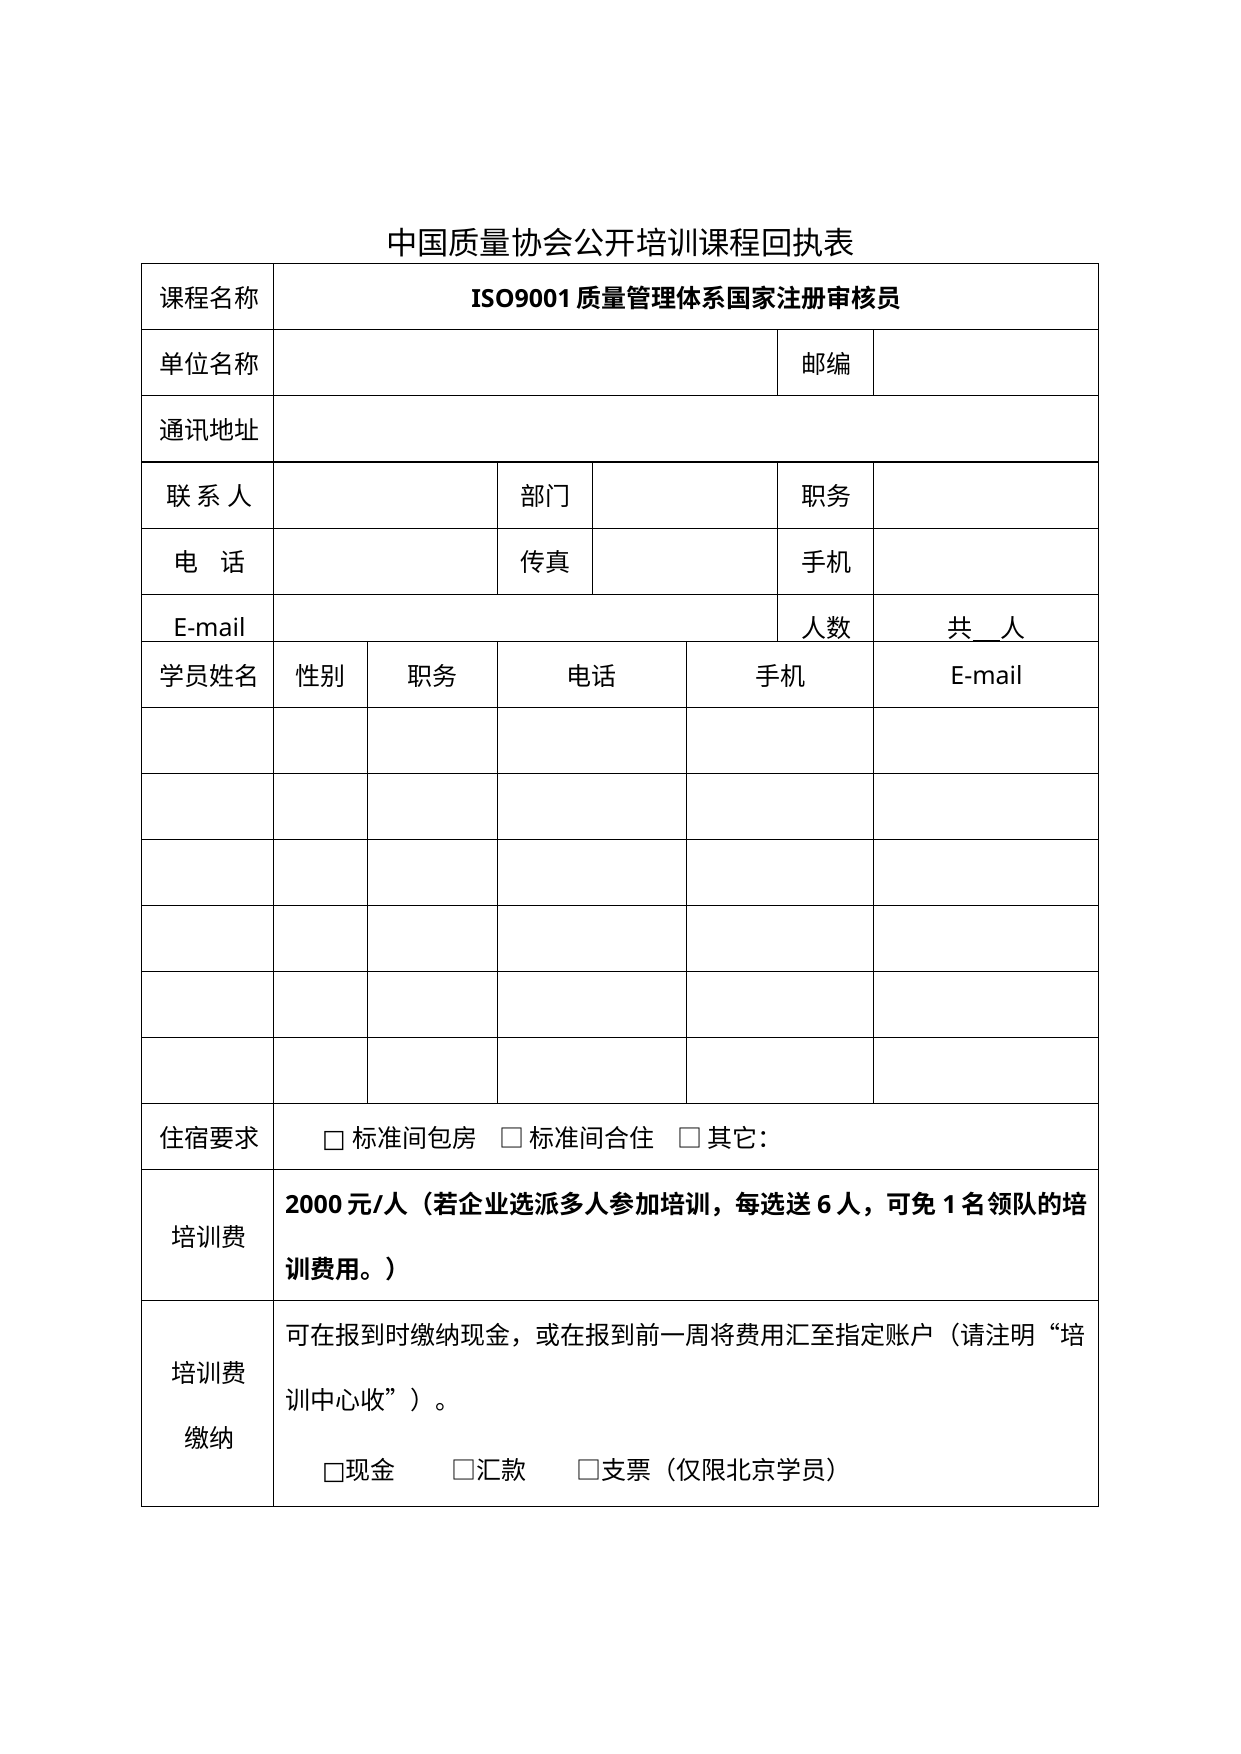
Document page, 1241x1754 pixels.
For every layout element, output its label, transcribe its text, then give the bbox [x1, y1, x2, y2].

table_cell [687, 1038, 873, 1103]
table_cell [498, 774, 686, 839]
table_cell □ 标准间包房 □ 标准间合住 □ 其它： [274, 1104, 1098, 1169]
table_cell 手机 [687, 642, 873, 707]
table_cell [368, 774, 497, 839]
table_cell [368, 1038, 497, 1103]
table_cell [498, 840, 686, 905]
table_cell [274, 840, 367, 905]
table_cell 部门 [498, 463, 592, 527]
table_cell 2000元/人（若企业选派多人参加培训，每选送6人，可免1名领队的培训费用。） [274, 1170, 1098, 1300]
table_cell [687, 840, 873, 905]
table_cell [274, 330, 777, 395]
table_cell [874, 840, 1098, 905]
table_cell [687, 774, 873, 839]
table_cell [874, 463, 1098, 527]
table_cell [274, 529, 497, 593]
table_cell [687, 708, 873, 773]
table_cell [368, 708, 497, 773]
table_cell [142, 774, 273, 839]
table_cell [274, 906, 367, 971]
table_cell [142, 840, 273, 905]
table_cell [142, 972, 273, 1037]
table_cell 电话 [498, 642, 686, 707]
table_cell 联 系 人 [142, 463, 273, 527]
table_cell 电 话 [142, 529, 273, 593]
table_header ISO9001质量管理体系国家注册审核员 [274, 264, 1098, 329]
table_cell [874, 708, 1098, 773]
table_cell [274, 774, 367, 839]
table_cell E-mail [874, 642, 1098, 707]
table_cell 培训费 缴纳 [142, 1301, 273, 1506]
table_cell 职务 [368, 642, 497, 707]
table_cell [368, 840, 497, 905]
table_cell 职务 [778, 463, 873, 527]
table_cell [142, 906, 273, 971]
table_cell [874, 972, 1098, 1037]
table_cell [593, 529, 777, 593]
table_cell [498, 1038, 686, 1103]
table_cell [687, 972, 873, 1037]
table_cell 学员姓名 [142, 642, 273, 707]
table_cell [874, 1038, 1098, 1103]
table_cell [274, 972, 367, 1037]
table_cell [274, 708, 367, 773]
table_cell [368, 906, 497, 971]
table_cell 培训费 [142, 1170, 273, 1300]
table_cell 传真 [498, 529, 592, 593]
text 中国质量协会公开培训课程回执表 [159, 218, 1081, 263]
table_cell 可在报到时缴纳现金，或在报到前一周将费用汇至指定账户（请注明“培训中心收”）。 □现金 □汇款 □支票（仅限北京学员） [274, 1301, 1098, 1506]
table_cell [274, 1038, 367, 1103]
table_cell [874, 906, 1098, 971]
table_cell [874, 330, 1098, 395]
table_cell 性别 [274, 642, 367, 707]
table_header 课程名称 [142, 264, 273, 329]
table_cell [498, 972, 686, 1037]
table_cell [274, 595, 777, 641]
table_cell [142, 708, 273, 773]
table_cell [874, 774, 1098, 839]
table_cell 通讯地址 [142, 396, 273, 461]
table_cell 住宿要求 [142, 1104, 273, 1169]
table_cell [274, 396, 1098, 461]
table_cell [498, 906, 686, 971]
table_cell [874, 529, 1098, 593]
table_cell [498, 708, 686, 773]
table_cell 共 人 [874, 595, 1098, 641]
table_cell [687, 906, 873, 971]
table_cell 人数 [778, 595, 873, 641]
table_cell 邮编 [778, 330, 873, 395]
table_cell [368, 972, 497, 1037]
table_cell [274, 463, 497, 527]
table_cell [593, 463, 777, 527]
table_cell [142, 1038, 273, 1103]
table_cell E-mail [142, 595, 273, 641]
table_cell 单位名称 [142, 330, 273, 395]
table_cell 手机 [778, 529, 873, 593]
